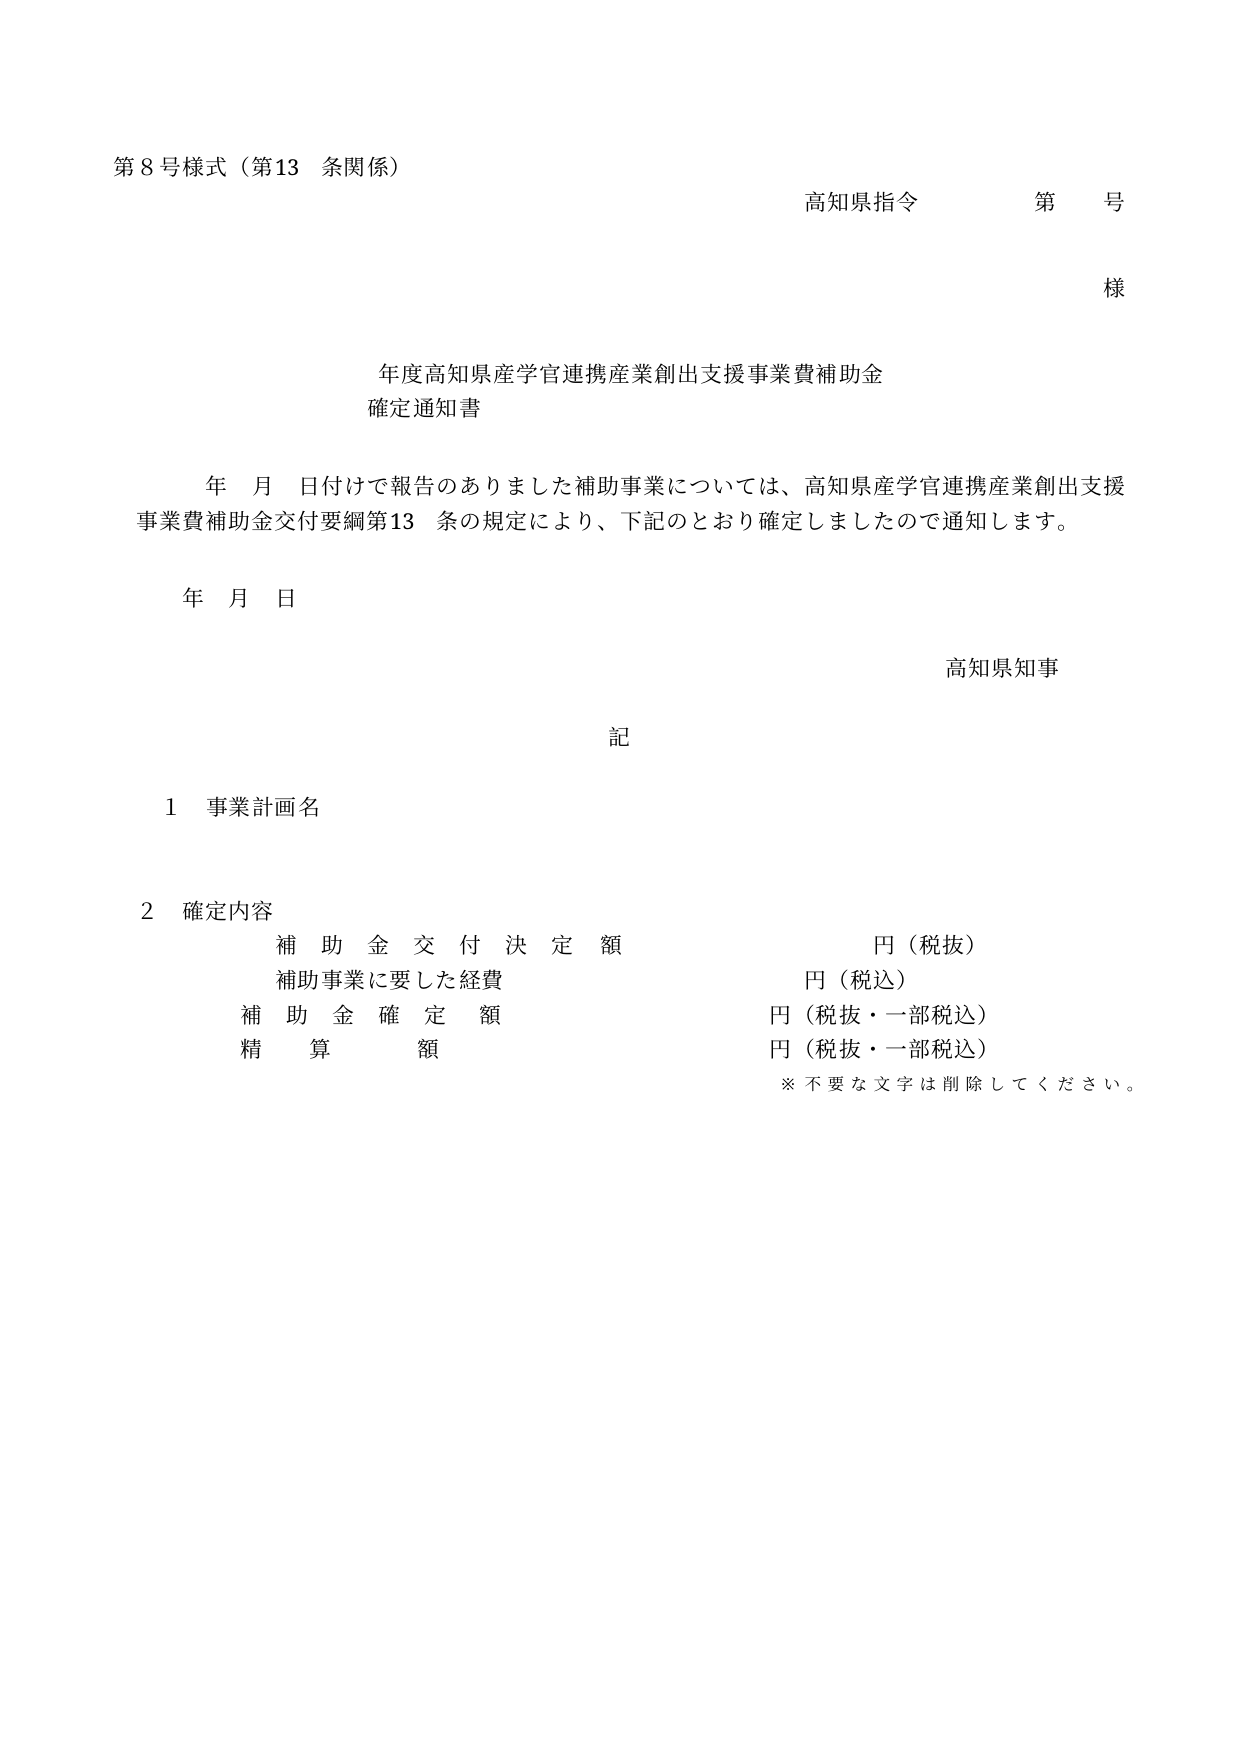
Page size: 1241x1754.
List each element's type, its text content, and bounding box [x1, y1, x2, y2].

text 第８号様式（第13条関係） [114, 148, 1127, 183]
text 年 月 日付けで報告のありました補助事業については、高知県産学官連携産業創出支援事業費補助金交付要綱第13条の規定により、下記のとおり確定しましたので通知します。 [114, 468, 1127, 537]
text 補助金交付決定額 円（税抜） [160, 927, 1127, 962]
text 精算額 円（税抜・一部税込） [114, 1031, 1127, 1066]
text 年 月 日 [114, 580, 1127, 615]
text １ 事業計画名 [137, 788, 1127, 823]
text 補助金確定額 円（税抜・一部税込） [114, 996, 1127, 1031]
subtitle 記 [114, 719, 1127, 753]
text 補助事業に要した経費 円（税込） [114, 962, 1127, 996]
text 年度高知県産学官連携産業創出支援事業費補助金 [114, 355, 1127, 390]
text 高知県指令 第 号 [114, 183, 1127, 218]
text 様 [114, 269, 1127, 304]
text ２ 確定内容 [114, 892, 1127, 927]
text ※不要な文字は削除してください。 [114, 1066, 1127, 1100]
text 確定通知書 [312, 390, 912, 425]
text 高知県知事 [114, 649, 1060, 684]
